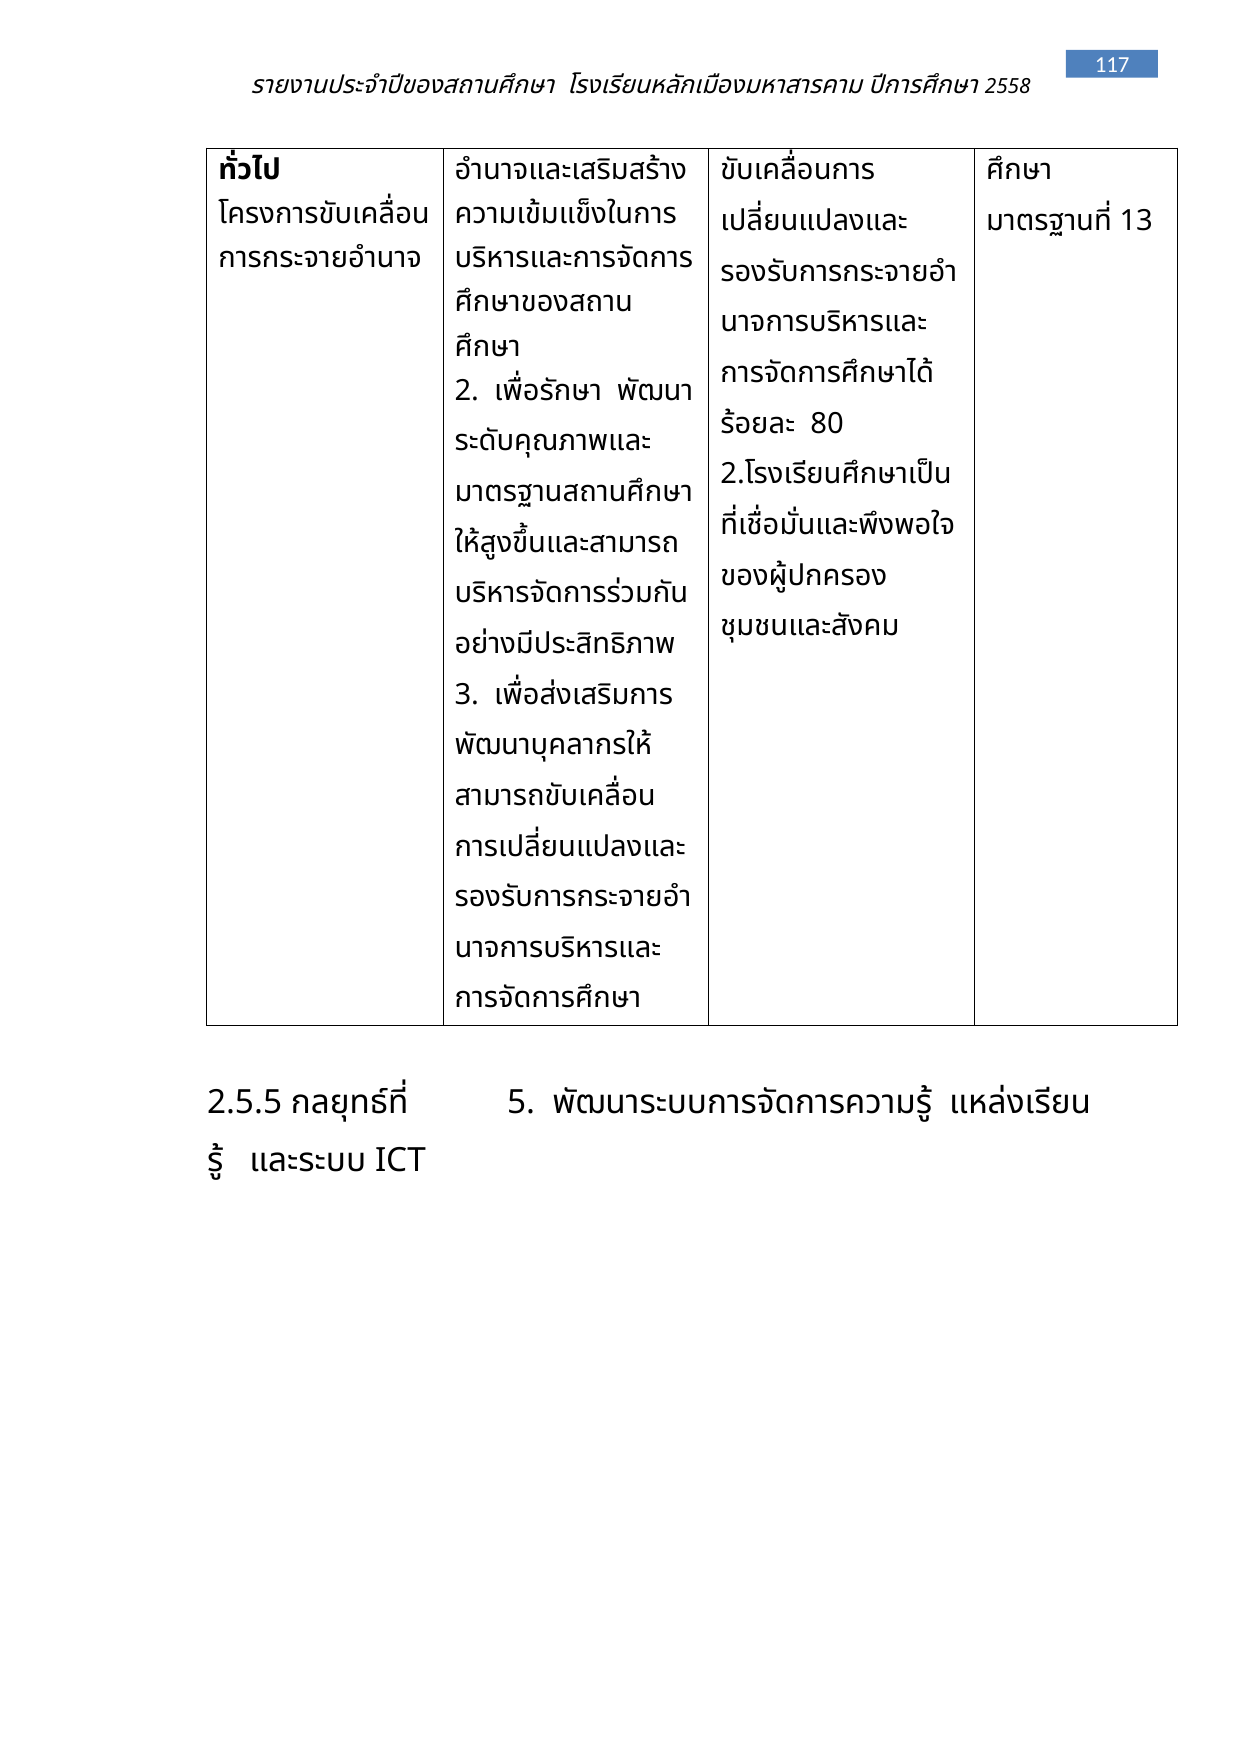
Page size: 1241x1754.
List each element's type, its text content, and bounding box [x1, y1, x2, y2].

text 2.5.5 กลยุทธ์ที่ 5. พัฒนาระบบการจัดการความรู้ แหล่งเรียนรู้ และระบบ ICT [207, 1078, 1097, 1187]
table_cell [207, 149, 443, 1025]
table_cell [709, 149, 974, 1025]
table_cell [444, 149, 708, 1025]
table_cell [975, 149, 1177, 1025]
